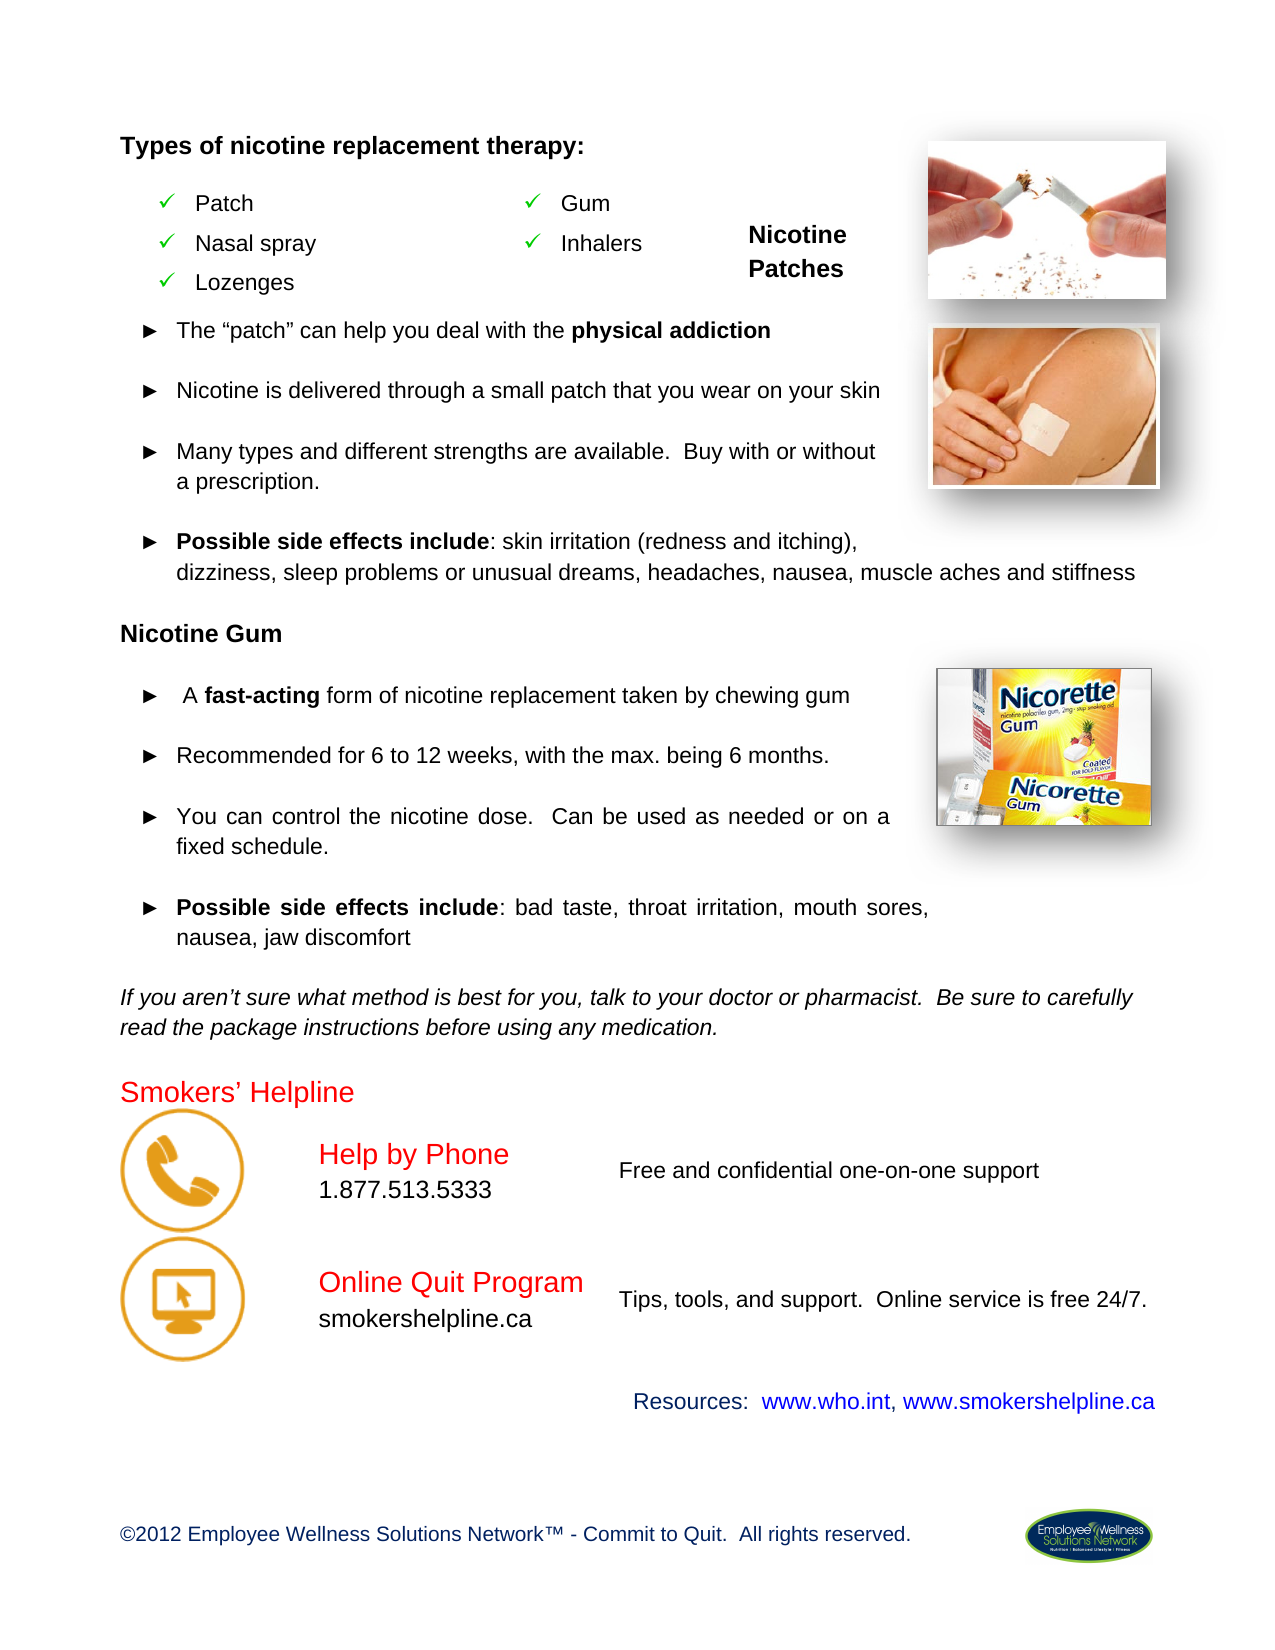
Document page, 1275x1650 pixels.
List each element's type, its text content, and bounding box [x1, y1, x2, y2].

table_header Help by Phone 1.877.513.5333 [307, 1108, 607, 1237]
table_cell Online Quit Program smokershelpline.ca [307, 1237, 607, 1366]
picture [120, 1108, 245, 1233]
list A fast-acting form of nicotine replacement taken by chewing gum [139, 682, 1155, 708]
text Nicotine Patches [729, 221, 1155, 282]
picture [120, 1236, 245, 1362]
table_cell [109, 1237, 307, 1366]
list Many types and different strengths are available. Buy with or without a prescription. [139, 438, 1155, 494]
table_header Gum Inhalers [474, 190, 729, 309]
list Nicotine is delivered through a small patch that you wear on your skin [139, 377, 1155, 403]
list Recommended for 6 to 12 weeks, with the max. being 6 months. [139, 742, 1155, 769]
text If you aren’t sure what method is best for you, talk to your doctor or pharmacist. Be sure to carefully read the package instructions before using any medication. [120, 984, 1155, 1041]
text Smokers’ Helpline [120, 1075, 1155, 1108]
picture [938, 769, 1151, 803]
list The “patch” can help you deal with the physical addiction [139, 317, 1155, 343]
picture [1024, 1507, 1154, 1565]
table_header [109, 1108, 307, 1237]
picture [928, 323, 1160, 489]
picture [938, 669, 1151, 682]
list You can control the nicotine dose. Can be used as needed or on a fixed schedule. [139, 803, 1155, 859]
text Types of nicotine replacement therapy: [120, 131, 1155, 160]
table_header Free and confidential one-on-one support [608, 1108, 1170, 1237]
list Possible side effects include: skin irritation (redness and itching), dizziness, sleep problems or unusual dreams, headaches, nausea, muscle aches and stiffness [139, 528, 1155, 585]
list Possible side effects include: bad taste, throat irritation, mouth sores, nausea, jaw discomfort [139, 893, 1155, 950]
text Nicotine Gum [120, 619, 1155, 648]
text Resources: www.who.int, www.smokershelpline.ca [120, 1388, 1155, 1414]
picture [938, 708, 1151, 742]
table_header Patch Nasal spray Lozenges [109, 190, 474, 309]
picture [928, 141, 1166, 299]
table_cell Tips, tools, and support. Online service is free 24/7. [608, 1237, 1170, 1366]
